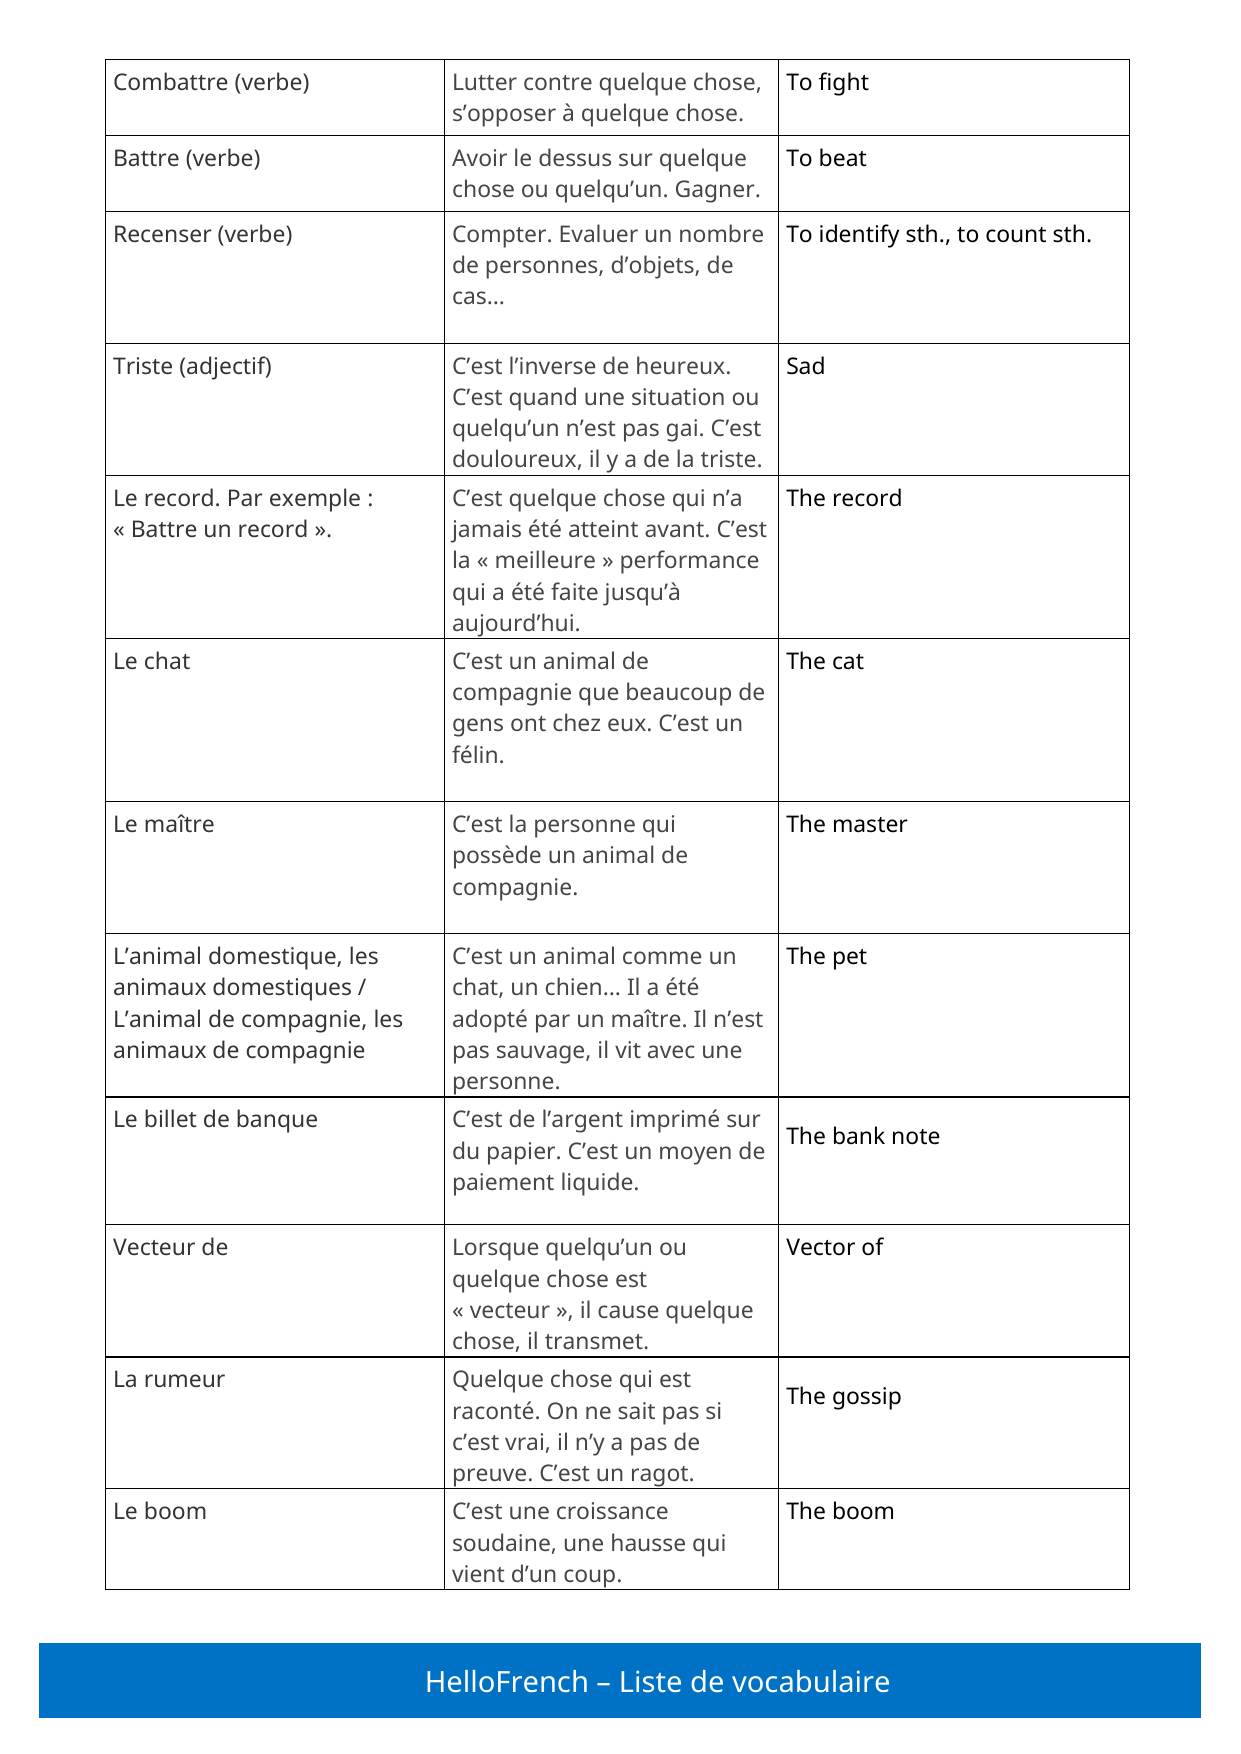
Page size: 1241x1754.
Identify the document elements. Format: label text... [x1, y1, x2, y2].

table_cell To fight [779, 60, 1129, 135]
table_cell The record [779, 476, 1129, 638]
table_cell Le billet de banque [106, 1098, 444, 1224]
table_cell Sad [779, 344, 1129, 475]
table_cell Avoir le dessus sur quelque chose ou quelqu’un. Gagner. [445, 136, 778, 211]
table_cell C’est l’inverse de heureux. C’est quand une situation ou quelqu’un n’est pas gai. C’est douloureux, il y a de la triste. [445, 344, 778, 475]
table_cell The bank note [779, 1098, 1129, 1224]
table_cell C’est un animal de compagnie que beaucoup de gens ont chez eux. C’est un félin. [445, 639, 778, 801]
table_cell C’est la personne qui possède un animal de compagnie. [445, 802, 778, 933]
table_cell The cat [779, 639, 1129, 801]
table_cell Vecteur de [106, 1225, 444, 1356]
table_cell C’est de l’argent imprimé sur du papier. C’est un moyen de paiement liquide. [445, 1098, 778, 1224]
table_cell Vector of [779, 1225, 1129, 1356]
table_cell Quelque chose qui est raconté. On ne sait pas si c’est vrai, il n’y a pas de preuve. C’est un ragot. [445, 1358, 778, 1488]
table_cell The master [779, 802, 1129, 933]
table_cell Lutter contre quelque chose, s’opposer à quelque chose. [445, 60, 778, 135]
table_cell Le chat [106, 639, 444, 801]
table_cell Lorsque quelqu’un ou quelque chose est « vecteur », il cause quelque chose, il transmet. [445, 1225, 778, 1356]
table_cell Triste (adjectif) [106, 344, 444, 475]
table_cell Le maître [106, 802, 444, 933]
table_cell L’animal domestique, les animaux domestiques / L’animal de compagnie, les animaux de compagnie [106, 934, 444, 1096]
table_cell The pet [779, 934, 1129, 1096]
table_cell Le record. Par exemple : « Battre un record ». [106, 476, 444, 638]
table_cell To identify sth., to count sth. [779, 212, 1129, 343]
table_cell C’est un animal comme un chat, un chien… Il a été adopté par un maître. Il n’est pas sauvage, il vit avec une personne. [445, 934, 778, 1096]
table_cell C’est quelque chose qui n’a jamais été atteint avant. C’est la « meilleure » performance qui a été faite jusqu’à aujourd’hui. [445, 476, 778, 638]
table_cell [445, 1489, 778, 1589]
table_cell Combattre (verbe) [106, 60, 444, 135]
table_cell The boom [779, 1489, 1129, 1589]
table_cell Le boom [106, 1489, 444, 1589]
table_cell Recenser (verbe) [106, 212, 444, 343]
table_cell Battre (verbe) [106, 136, 444, 211]
table_cell La rumeur [106, 1358, 444, 1488]
table_cell The gossip [779, 1358, 1129, 1488]
table_cell To beat [779, 136, 1129, 211]
table_cell Compter. Evaluer un nombre de personnes, d’objets, de cas… [445, 212, 778, 343]
